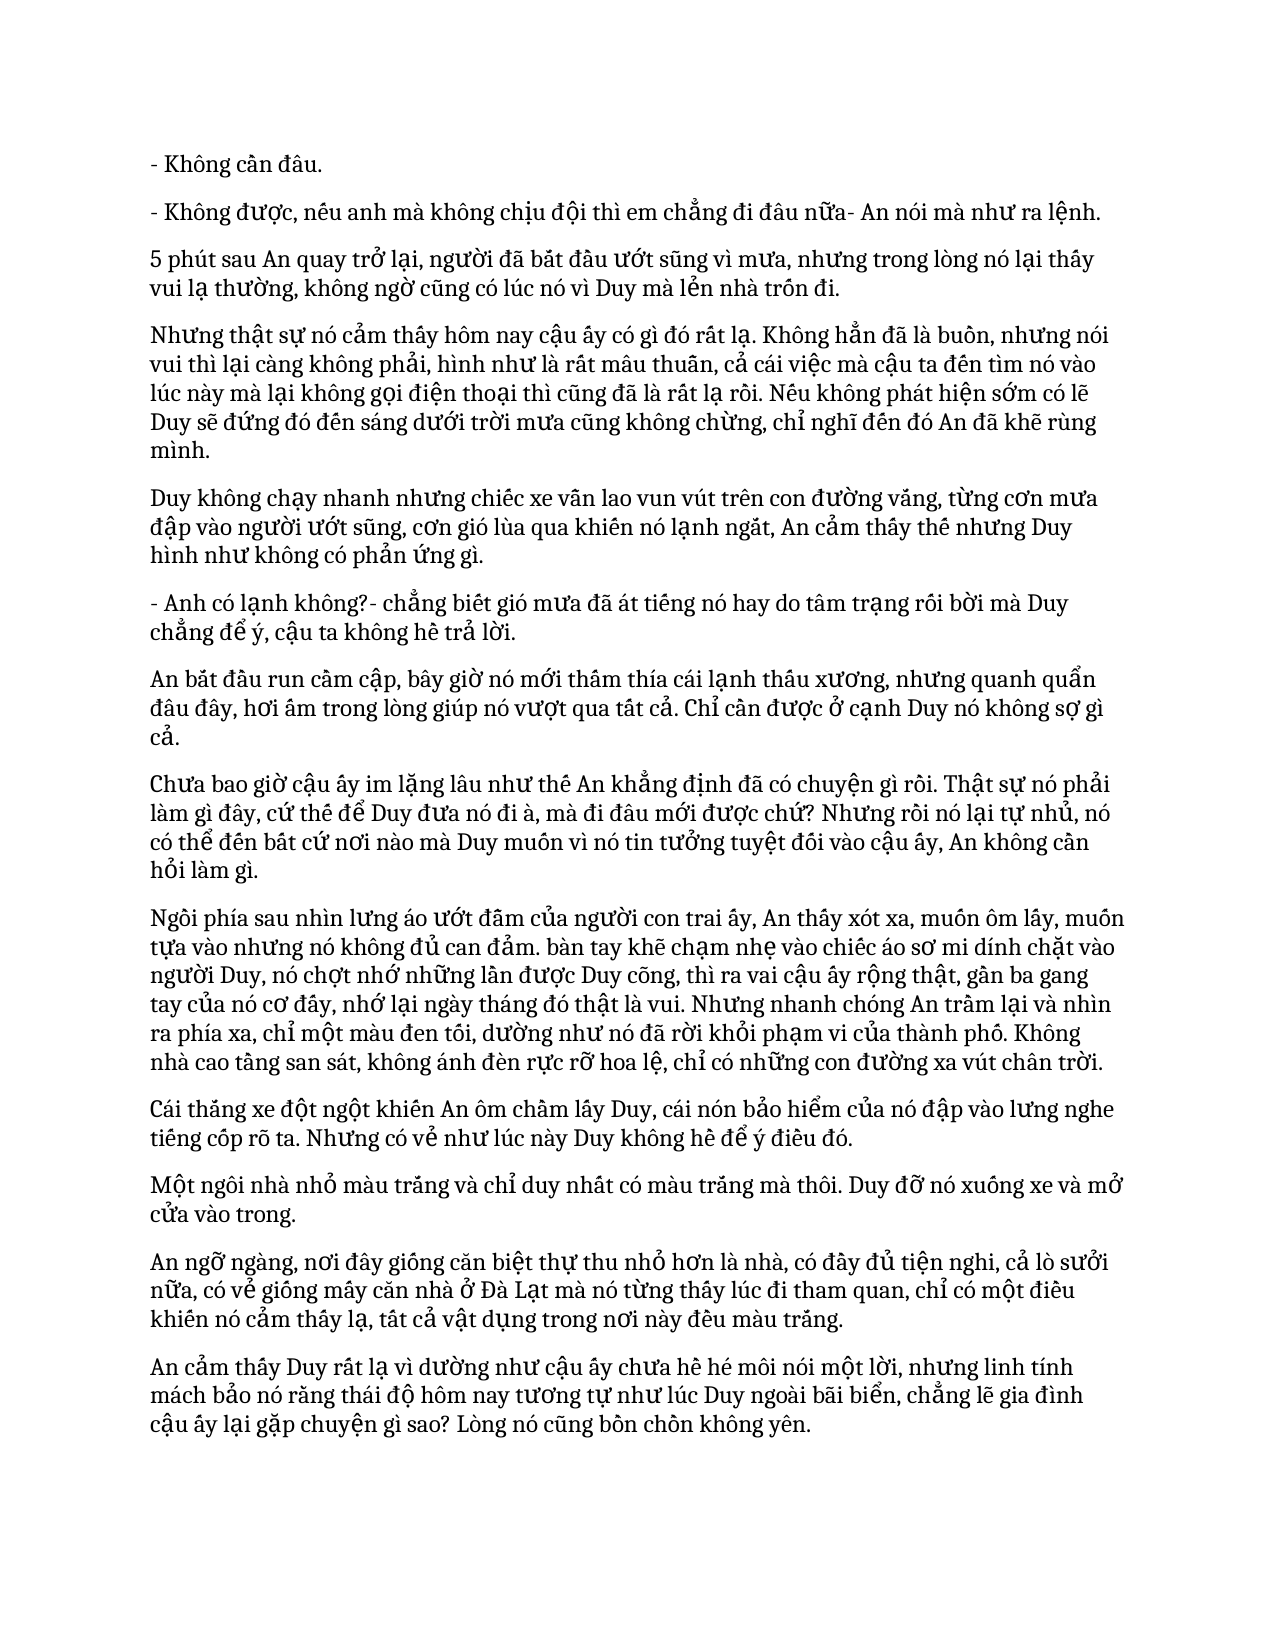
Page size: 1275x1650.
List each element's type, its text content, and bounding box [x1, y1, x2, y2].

text Duy không chạy nhanh nhưng chiếc xe vẫn lao vun vút trên con đường vắng, từng cơn mưa đập vào người ướt sũng, cơn gió lùa qua khiến nó lạnh ngắt, An cảm thấy thế nhưng Duy hình như không có phản ứng gì. [150, 484, 1125, 570]
text Một ngôi nhà nhỏ màu trắng và chỉ duy nhất có màu trắng mà thôi. Duy đỡ nó xuống xe và mở cửa vào trong. [150, 1171, 1125, 1229]
text An ngỡ ngàng, nơi đây giống căn biệt thự thu nhỏ hơn là nhà, có đầy đủ tiện nghi, cả lò sưởi nữa, có vẻ giống mấy căn nhà ở Đà Lạt mà nó từng thấy lúc đi tham quan, chỉ có một điều khiến nó cảm thấy lạ, tất cả vật dụng trong nơi này đều màu trắng. [150, 1247, 1125, 1334]
text - Không cần đâu. [150, 150, 1125, 179]
text Nhưng thật sự nó cảm thấy hôm nay cậu ấy có gì đó rất lạ. Không hẳn đã là buồn, nhưng nói vui thì lại càng không phải, hình như là rất mâu thuẫn, cả cái việc mà cậu ta đến tìm nó vào lúc này mà lại không gọi điện thoại thì cũng đã là rất lạ rồi. Nếu không phát hiện sớm có lẽ Duy sẽ đứng đó đến sáng dưới trời mưa cũng không chừng, chỉ nghĩ đến đó An đã khẽ rùng mình. [150, 321, 1125, 465]
text Chưa bao giờ cậu ấy im lặng lâu như thế An khẳng định đã có chuyện gì rồi. Thật sự nó phải làm gì đây, cứ thế để Duy đưa nó đi à, mà đi đâu mới được chứ? Nhưng rồi nó lại tự nhủ, nó có thể đến bất cứ nơi nào mà Duy muốn vì nó tin tưởng tuyệt đối vào cậu ấy, An không cần hỏi làm gì. [150, 770, 1125, 885]
text An bắt đầu run cầm cập, bây giờ nó mới thấm thía cái lạnh thấu xương, nhưng quanh quẩn đâu đây, hơi ấm trong lòng giúp nó vượt qua tất cả. Chỉ cần được ở cạnh Duy nó không sợ gì cả. [150, 665, 1125, 751]
text - Anh có lạnh không?- chẳng biết gió mưa đã át tiếng nó hay do tâm trạng rối bời mà Duy chẳng để ý, cậu ta không hề trả lời. [150, 589, 1125, 646]
text 5 phút sau An quay trở lại, người đã bắt đầu ướt sũng vì mưa, nhưng trong lòng nó lại thấy vui lạ thường, không ngờ cũng có lúc nó vì Duy mà lẻn nhà trốn đi. [150, 245, 1125, 302]
text An cảm thấy Duy rất lạ vì dường như cậu ấy chưa hề hé môi nói một lời, nhưng linh tính mách bảo nó rằng thái độ hôm nay tương tự như lúc Duy ngoài bãi biển, chẳng lẽ gia đình cậu ấy lại gặp chuyện gì sao? Lòng nó cũng bồn chồn không yên. [150, 1352, 1125, 1439]
text Cái thắng xe đột ngột khiến An ôm chầm lấy Duy, cái nón bảo hiểm của nó đập vào lưng nghe tiếng cốp rõ ta. Nhưng có vẻ như lúc này Duy không hề để ý điều đó. [150, 1095, 1125, 1152]
text Ngồi phía sau nhìn lưng áo ướt đẫm của người con trai ấy, An thấy xót xa, muốn ôm lấy, muốn tựa vào nhưng nó không đủ can đảm. bàn tay khẽ chạm nhẹ vào chiếc áo sơ mi dính chặt vào người Duy, nó chợt nhớ những lần được Duy cõng, thì ra vai cậu ấy rộng thật, gần ba gang tay của nó cơ đấy, nhớ lại ngày tháng đó thật là vui. Nhưng nhanh chóng An trầm lại và nhìn ra phía xa, chỉ một màu đen tối, dường như nó đã rời khỏi phạm vi của thành phố. Không nhà cao tầng san sát, không ánh đèn rực rỡ hoa lệ, chỉ có những con đường xa vút chân trời. [150, 904, 1125, 1076]
text - Không được, nếu anh mà không chịu đội thì em chẳng đi đâu nữa- An nói mà như ra lệnh. [150, 197, 1125, 226]
